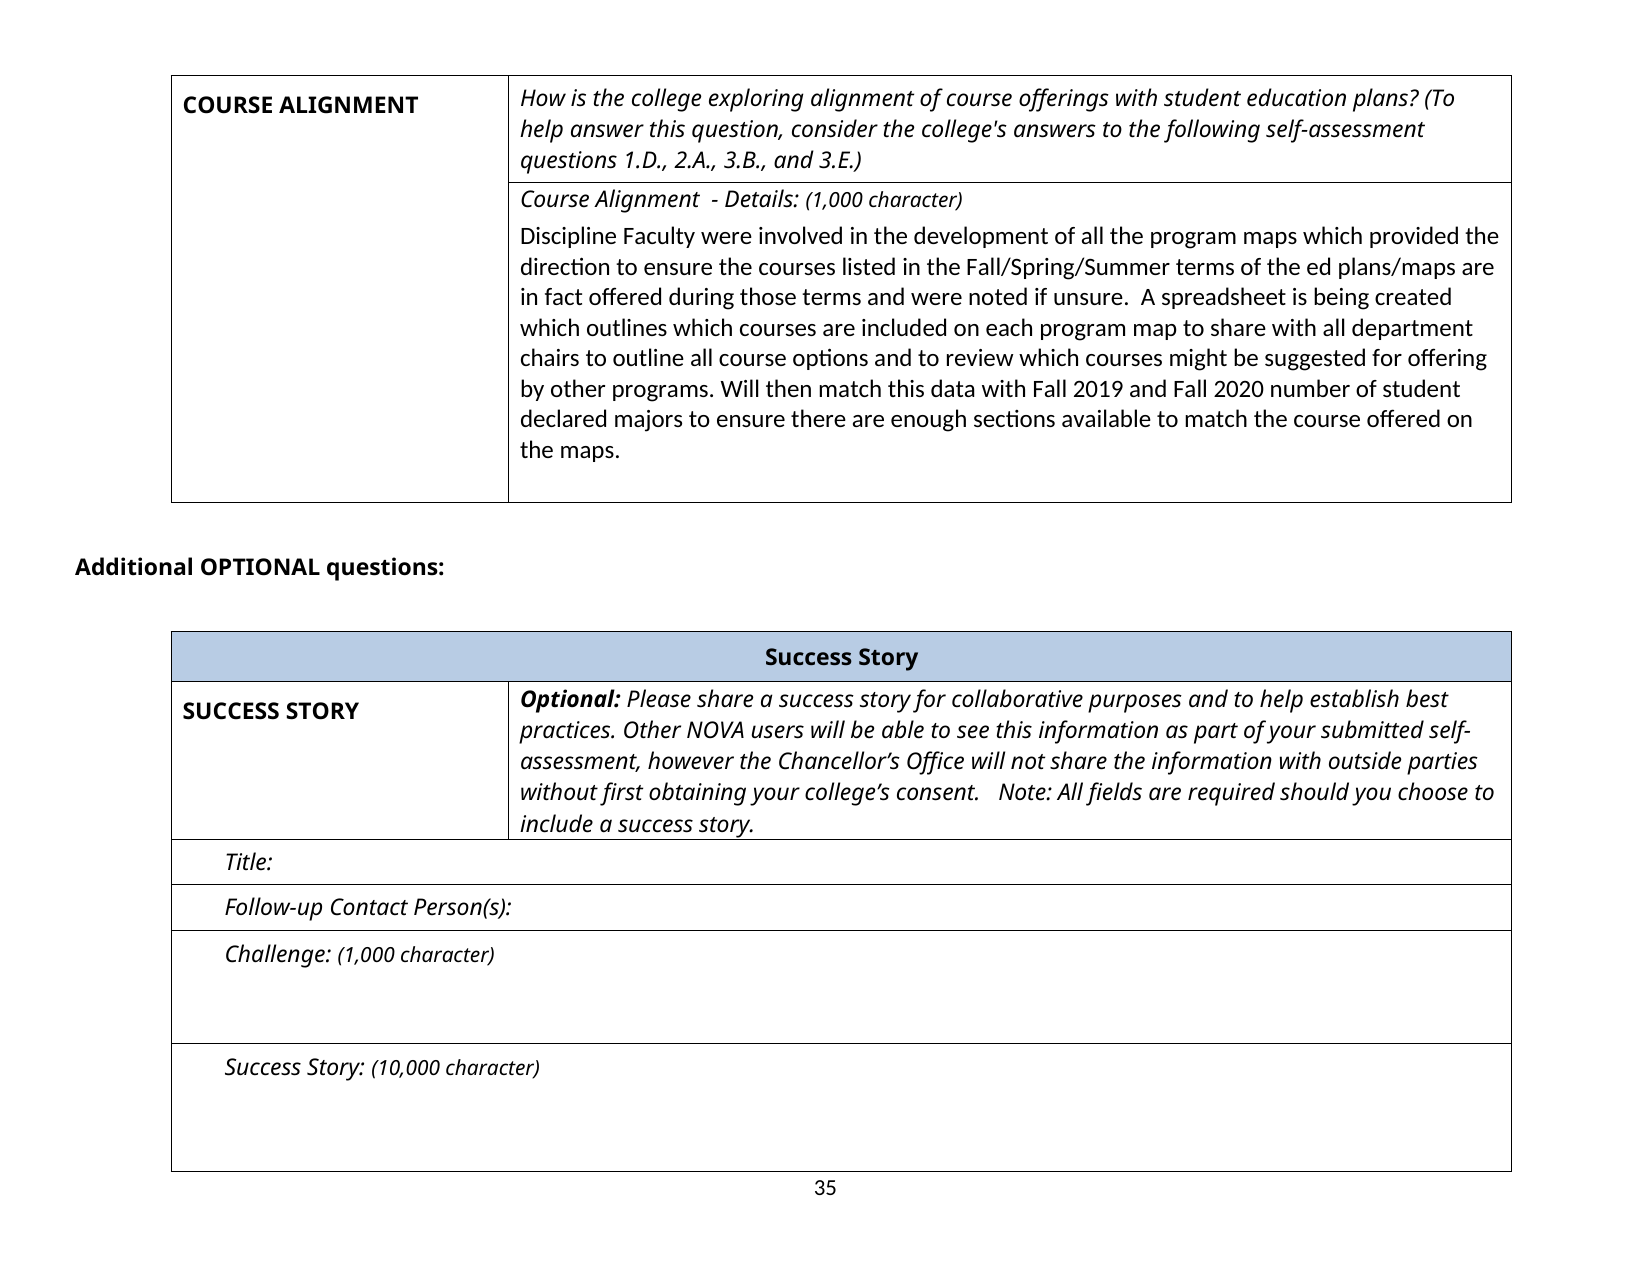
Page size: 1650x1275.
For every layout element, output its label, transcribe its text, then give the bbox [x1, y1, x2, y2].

table_cell Title: [172, 840, 1511, 884]
table_cell Follow-up Contact Person(s): [172, 885, 1511, 930]
table_cell Course Alignment - Details: (1,000 character) Discipline Faculty were involved in the development of all the program maps which provided the direction to ensure the courses listed in the Fall/Spring/Summer terms of the ed plans/maps are in fact offered during those terms and were noted if unsure. A spreadsheet is being created which outlines which courses are included on each program map to share with all department chairs to outline all course options and to review which courses might be suggested for offering by other programs. Will then match this data with Fall 2019 and Fall 2020 number of student declared majors to ensure there are enough sections available to match the course offered on the maps. [509, 183, 1511, 502]
table_header Success Story [172, 632, 1511, 681]
table_cell Success Story: (10,000 character) [172, 1044, 1511, 1171]
text Additional OPTIONAL questions: [75, 551, 1575, 583]
table_cell Challenge: (1,000 character) [172, 931, 1511, 1043]
table_cell Optional: Please share a success story for collaborative purposes and to help establish best practices. Other NOVA users will be able to see this information as part of your submitted self-assessment, however the Chancellor’s Office will not share the information with outside parties without first obtaining your college’s consent. Note: All fields are required should you choose to include a success story. [509, 682, 1511, 839]
table_cell SUCCESS STORY [172, 682, 508, 839]
table_cell How is the college exploring alignment of course offerings with student education plans? (To help answer this question, consider the college's answers to the following self-assessment questions 1.D., 2.A., 3.B., and 3.E.) [509, 76, 1511, 182]
table_cell COURSE ALIGNMENT [172, 76, 508, 502]
